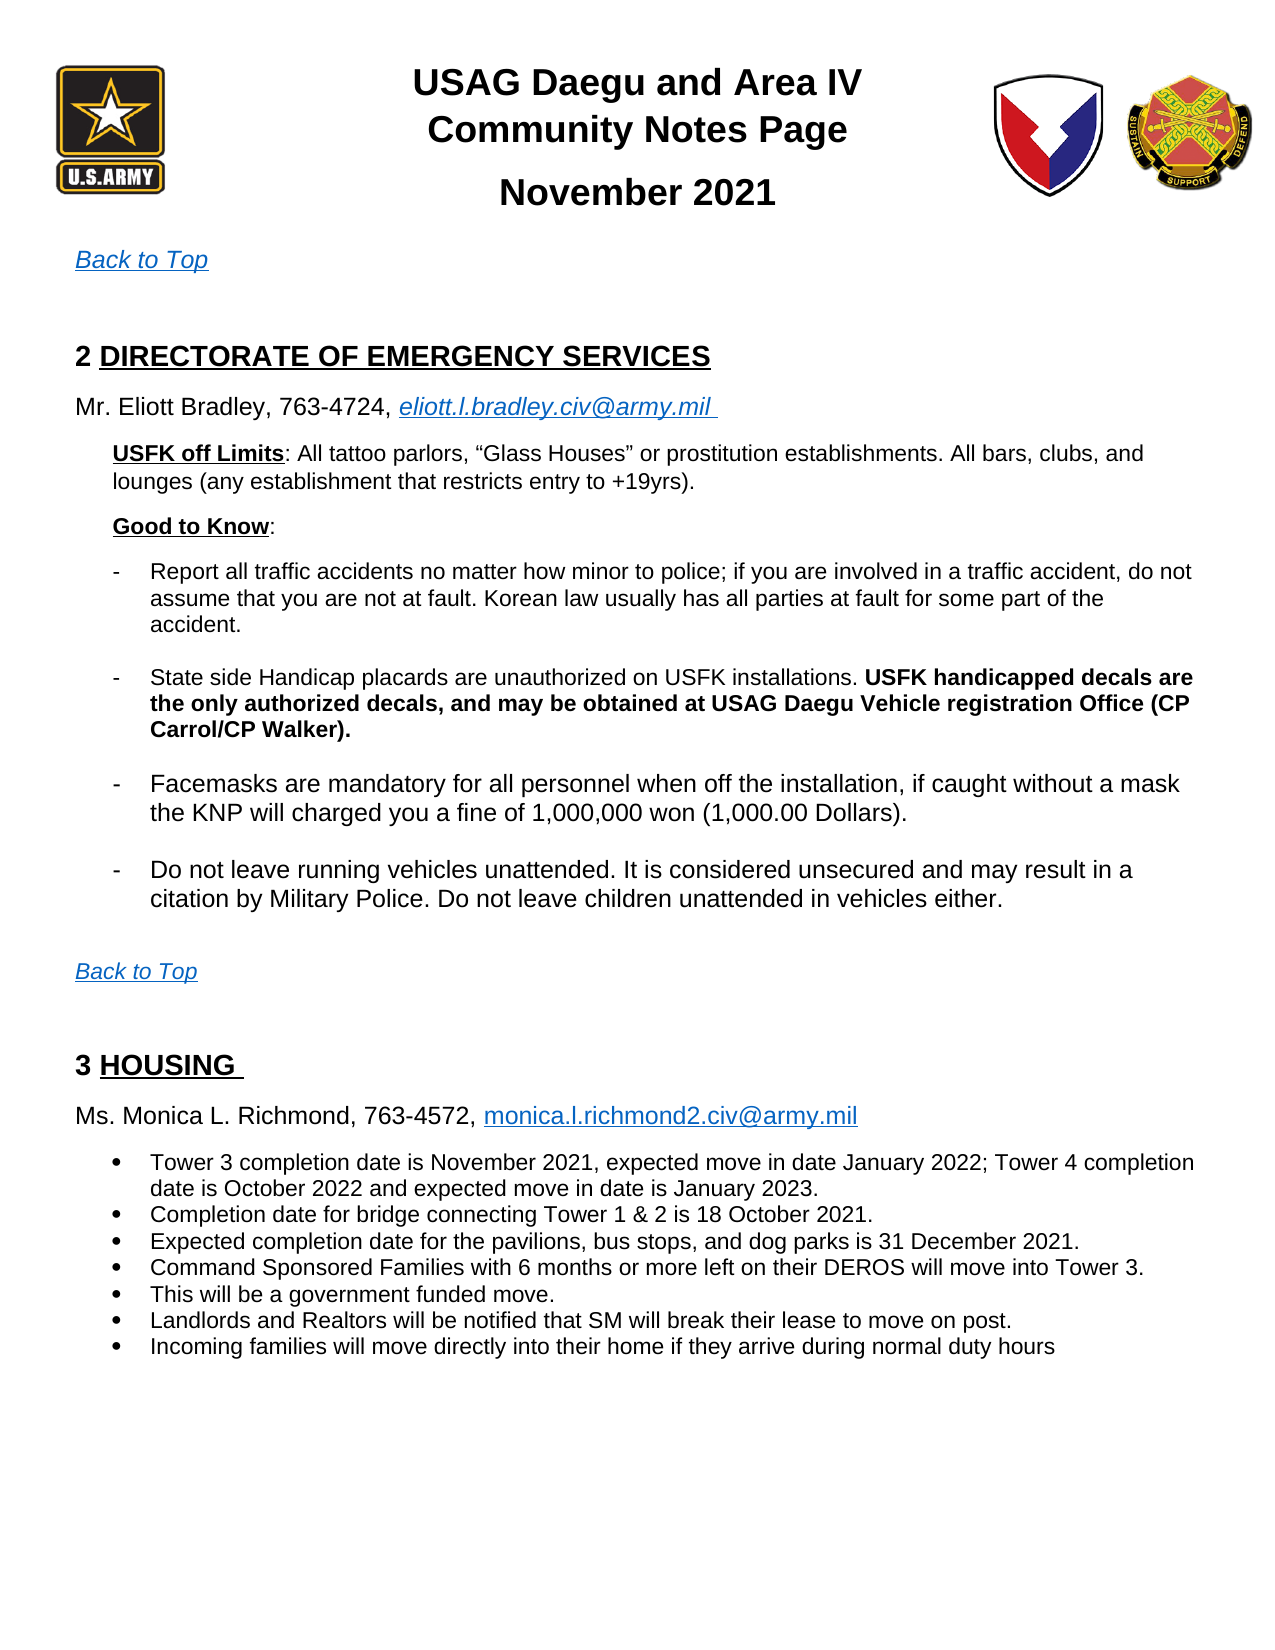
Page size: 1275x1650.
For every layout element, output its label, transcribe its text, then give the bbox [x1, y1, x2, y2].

list Expected completion date for the pavilions, bus stops, and dog parks is 31 December 2021. [112, 1228, 1200, 1254]
list Command Sponsored Families with 6 months or more left on their DEROS will move into Tower 3. [112, 1254, 1200, 1281]
list This will be a government funded move. [112, 1281, 1200, 1307]
list Landlords and Realtors will be notified that SM will break their lease to move on post. [112, 1307, 1200, 1333]
list Incoming families will move directly into their home if they arrive during normal duty hours [112, 1333, 1200, 1359]
text 3 HOUSING [75, 1048, 1200, 1082]
text Ms. Monica L. Richmond, 763-4572, monica.l.richmond2.civ@army.mil [75, 1101, 1200, 1130]
list Tower 3 completion date is November 2021, expected move in date January 2022; Tower 4 completion date is October 2022 and expected move in date is January 2023. [112, 1149, 1200, 1201]
picture [1126, 74, 1253, 191]
text USFK off Limits: All tattoo parlors, “Glass Houses” or prostitution establishments. All bars, clubs, and lounges (any establishment that restricts entry to +19yrs). [112, 440, 1200, 494]
picture [43, 54, 177, 205]
list Facemasks are mandatory for all personnel when off the installation, if caught without a mask the KNP will charged you a fine of 1,000,000 won (1,000.00 Dollars). [112, 769, 1200, 827]
text 2 DIRECTORATE OF EMERGENCY SERVICES [75, 339, 1200, 373]
list Report all traffic accidents no matter how minor to police; if you are involved in a traffic accident, do not assume that you are not at fault. Korean law usually has all parties at fault for some part of the accident. [112, 558, 1200, 637]
list State side Handicap placards are unauthorized on USFK installations. USFK handicapped decals are the only authorized decals, and may be obtained at USAG Daegu Vehicle registration Office (CP Carrol/CP Walker). [112, 664, 1200, 743]
subtitle Back to Top [75, 244, 1200, 273]
list Completion date for bridge connecting Tower 1 & 2 is 18 October 2021. [112, 1201, 1200, 1228]
list Do not leave running vehicles unattended. It is considered unsecured and may result in a citation by Military Police. Do not leave children unattended in vehicles either. [112, 855, 1200, 913]
text Mr. Eliott Bradley, 763-4724, eliott.l.bradley.civ@army.mil [75, 392, 1200, 421]
text Good to Know: [75, 513, 1200, 539]
picture [993, 74, 1104, 197]
text Back to Top [75, 958, 1200, 984]
